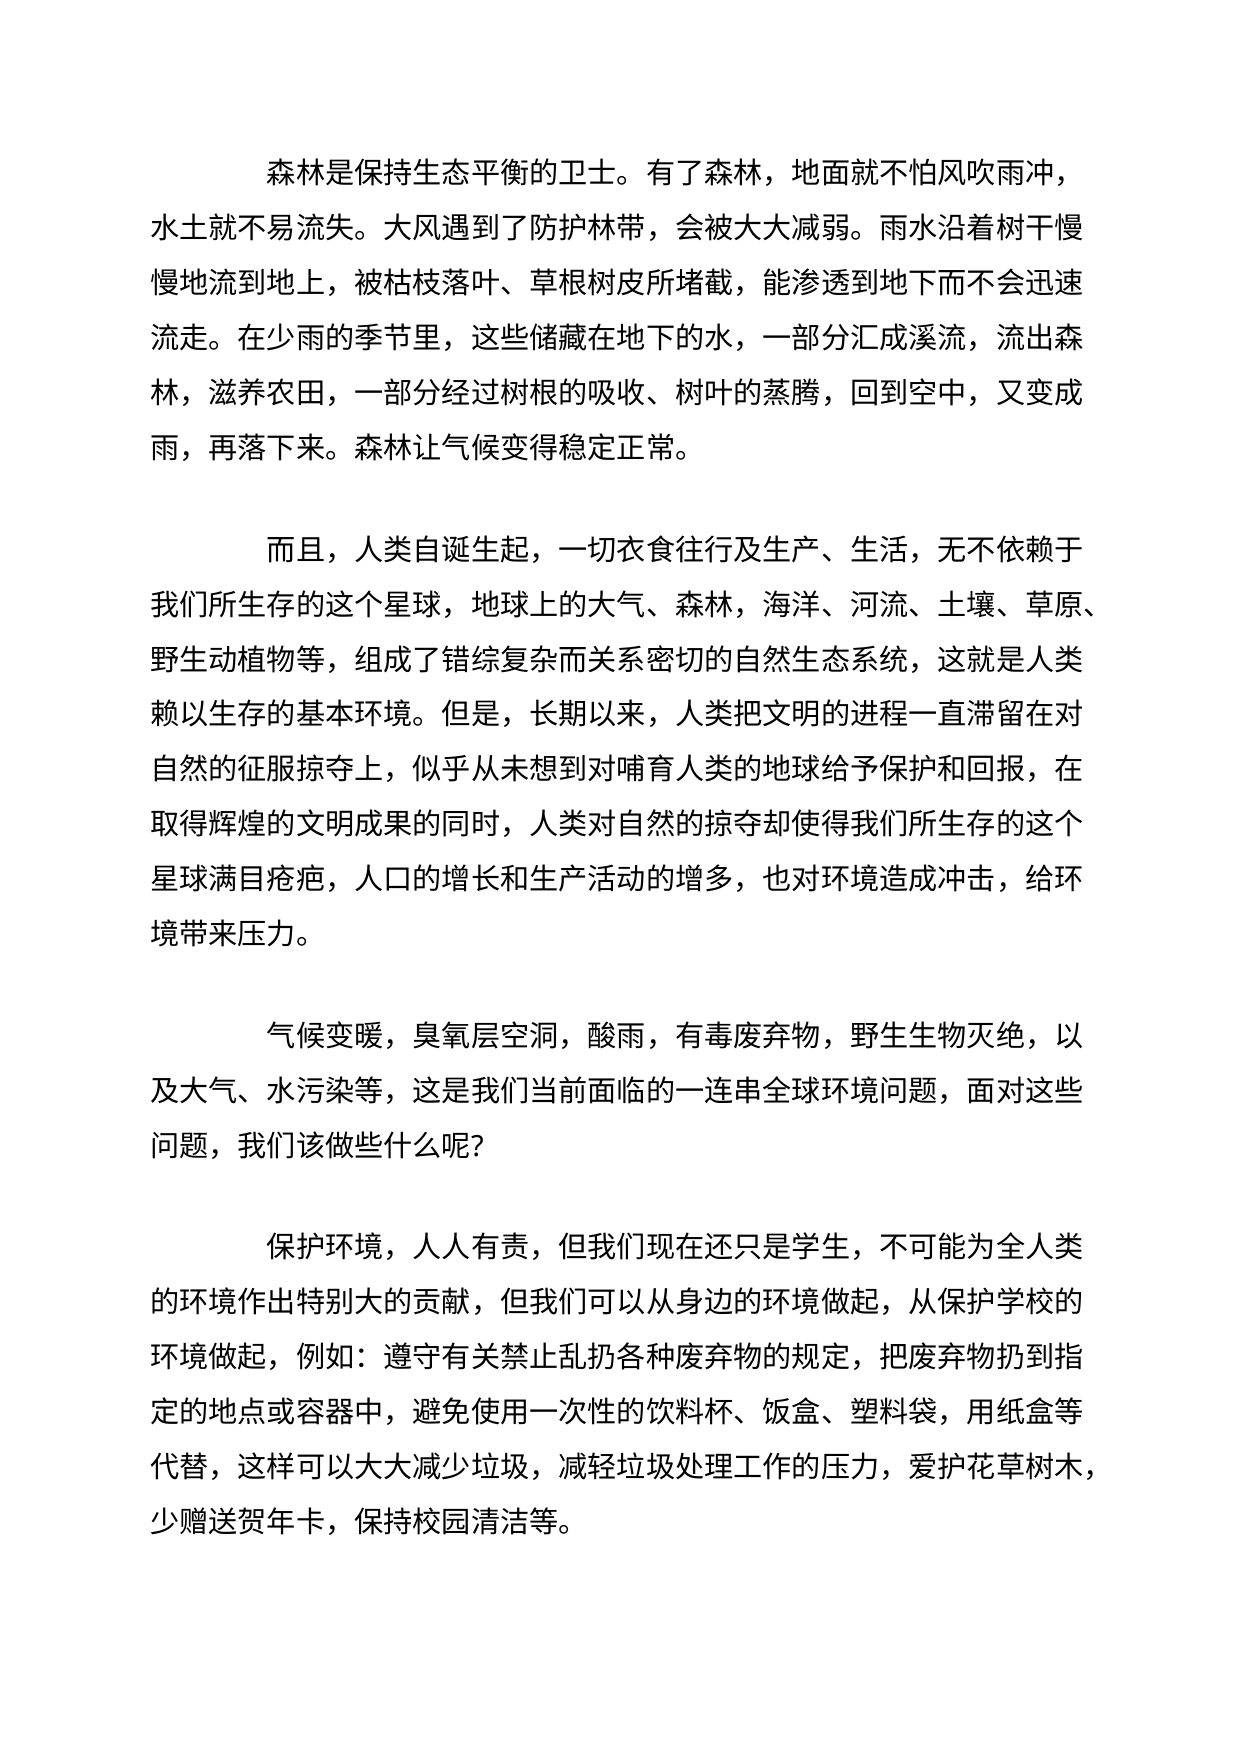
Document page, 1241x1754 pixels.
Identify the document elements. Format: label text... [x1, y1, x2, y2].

text 保护环境，人人有责，但我们现在还只是学生，不可能为全人类的环境作出特别大的贡献，但我们可以从身边的环境做起，从保护学校的环境做起，例如：遵守有关禁止乱扔各种废弃物的规定，把废弃物扔到指定的地点或容器中，避免使用一次性的饮料杯、饭盒、塑料袋，用纸盒等代替，这样可以大大减少垃圾，减轻垃圾处理工作的压力，爱护花草树木，少赠送贺年卡，保持校园清洁等。 [150, 1224, 1090, 1541]
text 而且，人类自诞生起，一切衣食往行及生产、生活，无不依赖于我们所生存的这个星球，地球上的大气、森林，海洋、河流、土壤、草原、野生动植物等，组成了错综复杂而关系密切的自然生态系统，这就是人类赖以生存的基本环境。但是，长期以来，人类把文明的进程一直滞留在对自然的征服掠夺上，似乎从未想到对哺育人类的地球给予保护和回报，在取得辉煌的文明成果的同时，人类对自然的掠夺却使得我们所生存的这个星球满目疮疤，人口的增长和生产活动的增多，也对环境造成冲击，给环境带来压力。 [150, 526, 1090, 953]
text 气候变暖，臭氧层空洞，酸雨，有毒废弃物，野生生物灭绝，以及大气、水污染等，这是我们当前面临的一连串全球环境问题，面对这些问题，我们该做些什么呢? [150, 1012, 1090, 1164]
text 森林是保持生态平衡的卫士。有了森林，地面就不怕风吹雨冲，水土就不易流失。大风遇到了防护林带，会被大大减弱。雨水沿着树干慢慢地流到地上，被枯枝落叶、草根树皮所堵截，能渗透到地下而不会迅速流走。在少雨的季节里，这些储藏在地下的水，一部分汇成溪流，流出森林，滋养农田，一部分经过树根的吸收、树叶的蒸腾，回到空中，又变成雨，再落下来。森林让气候变得稳定正常。 [150, 150, 1090, 467]
